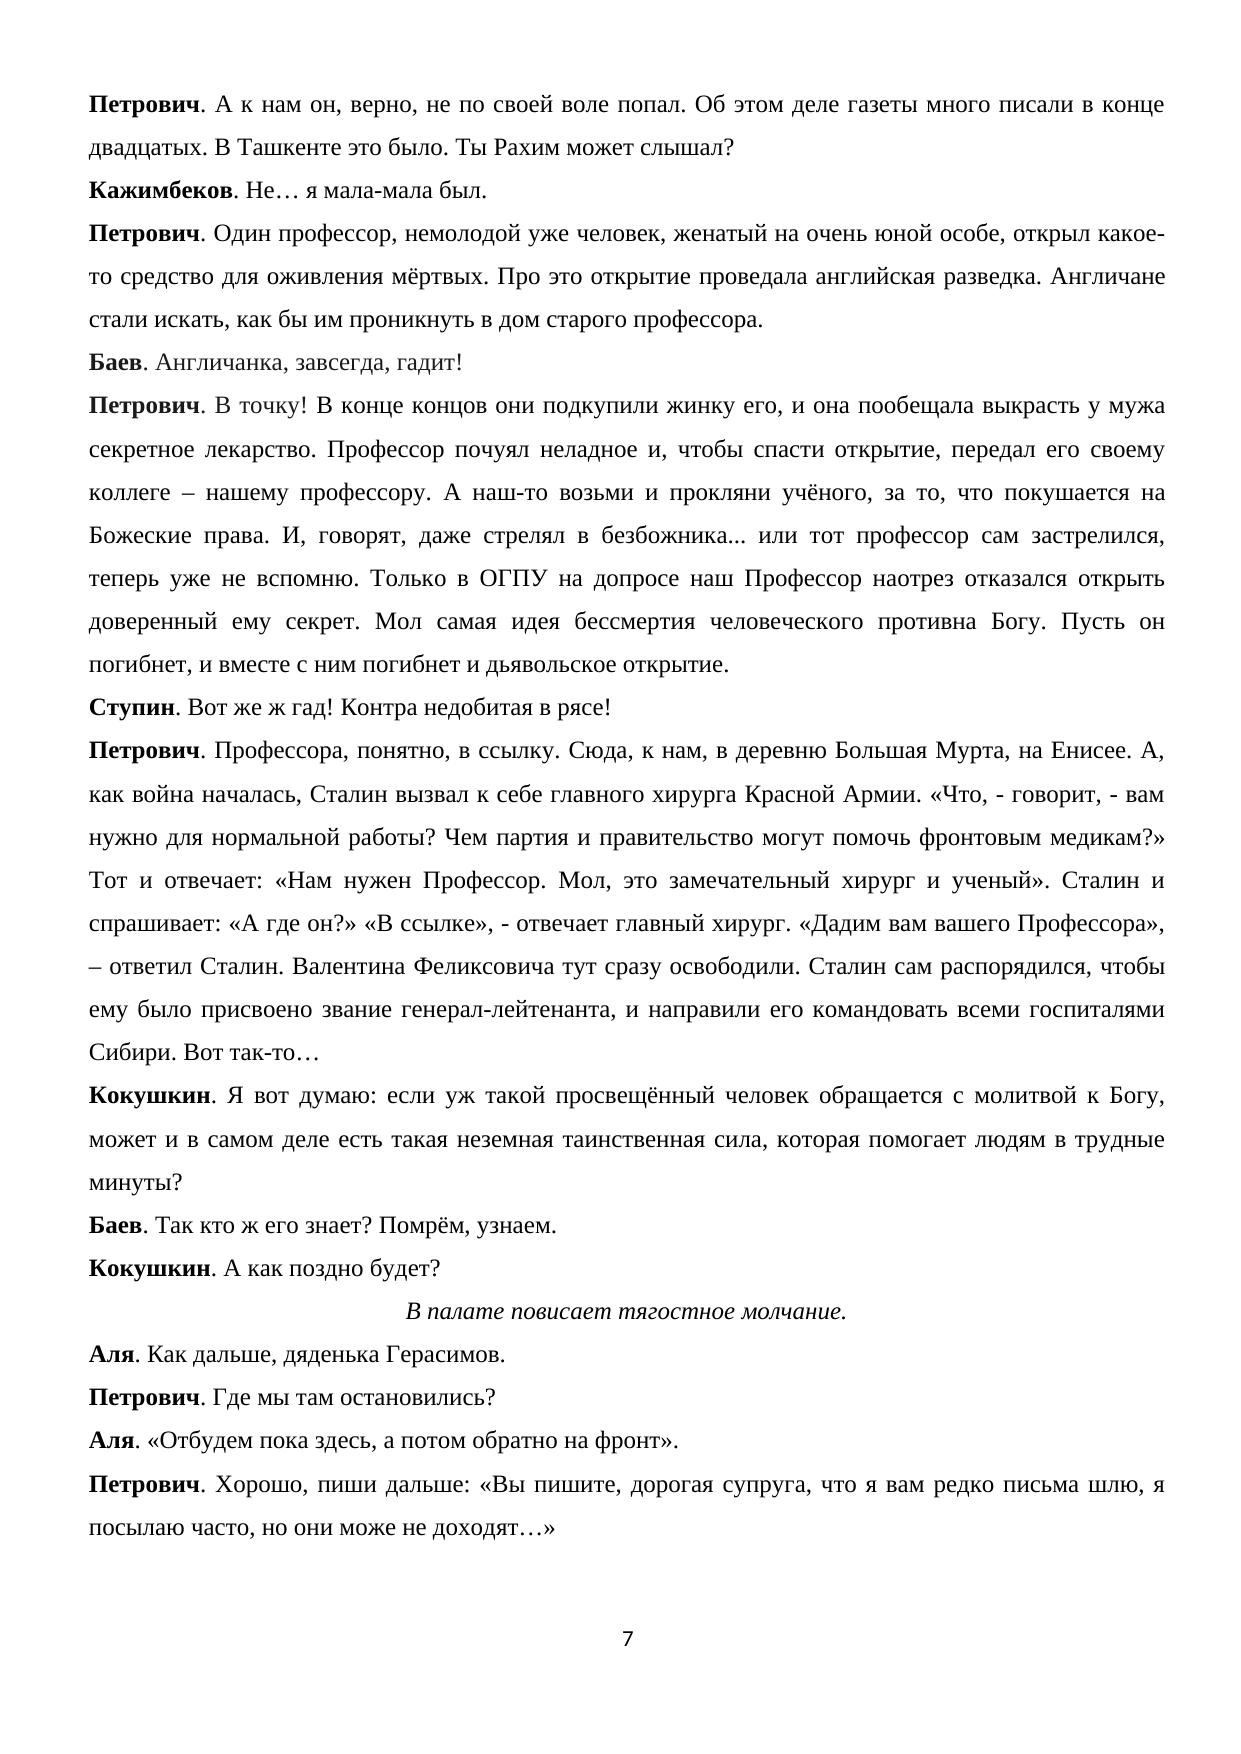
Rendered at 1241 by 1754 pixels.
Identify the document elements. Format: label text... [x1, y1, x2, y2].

text Кажимбеков. Не… я мала-мала был. [89, 175, 1167, 204]
text Петрович. А к нам он, верно, не по своей воле попал. Об этом деле газеты много писали в конце двадцатых. В Ташкенте это было. Ты Рахим может слышал? [89, 89, 1167, 161]
text Аля. «Отбудем пока здесь, а потом обратно на фронт». [89, 1426, 1167, 1454]
text В палате повисает тягостное молчание. [89, 1296, 1167, 1325]
text Петрович. Один профессор, немолодой уже человек, женатый на очень юной особе, открыл какое-то средство для оживления мёртвых. Про это открытие проведала английская разведка. Англичане стали искать, как бы им проникнуть в дом старого профессора. [89, 218, 1167, 333]
text Кокушкин. Я вот думаю: если уж такой просвещённый человек обращается с молитвой к Богу, может и в самом деле есть такая неземная таинственная сила, которая помогает людям в трудные минуты? [89, 1081, 1167, 1196]
text Баев. Так кто ж его знает? Помрём, узнаем. [89, 1210, 1167, 1239]
text Кокушкин. А как поздно будет? [89, 1253, 1167, 1282]
text Петрович. Хорошо, пиши дальше: «Вы пишите, дорогая супруга, что я вам редко письма шлю, я посылаю часто, но они може не доходят…» [89, 1469, 1167, 1541]
text Баев. Англичанка, завсегда, гадит! [89, 347, 1167, 376]
text Петрович. В точку! В конце концов они подкупили жинку его, и она пообещала выкрасть у мужа секретное лекарство. Профессор почуял неладное и, чтобы спасти открытие, передал его своему коллеге – нашему профессору. А наш-то возьми и прокляни учёного, за то, что покушается на Божеские права. И, говорят, даже стрелял в безбожника... или тот профессор сам застрелился, теперь уже не вспомню. Только в ОГПУ на допросе наш Профессор наотрез отказался открыть доверенный ему секрет. Мол самая идея бессмертия человеческого противна Богу. Пусть он погибнет, и вместе с ним погибнет и дьявольское открытие. [89, 391, 1167, 678]
text Аля. Как дальше, дяденька Герасимов. [89, 1339, 1167, 1368]
text Петрович. Где мы там остановились? [89, 1382, 1167, 1411]
text Петрович. Профессора, понятно, в ссылку. Сюда, к нам, в деревню Большая Мурта, на Енисее. А, как война началась, Сталин вызвал к себе главного хирурга Красной Армии. «Что, - говорит, - вам нужно для нормальной работы? Чем партия и правительство могут помочь фронтовым медикам?» Тот и отвечает: «Нам нужен Профессор. Мол, это замечательный хирург и ученый». Сталин и спрашивает: «А где он?» «В ссылке», - отвечает главный хирург. «Дадим вам вашего Профессора», – ответил Сталин. Валентина Феликсовича тут сразу освободили. Сталин сам распорядился, чтобы ему было присвоено звание генерал-лейтенанта, и направили его командовать всеми госпиталями Сибири. Вот так-то… [89, 736, 1167, 1066]
text Ступин. Вот же ж гад! Контра недобитая в рясе! [89, 692, 1167, 721]
